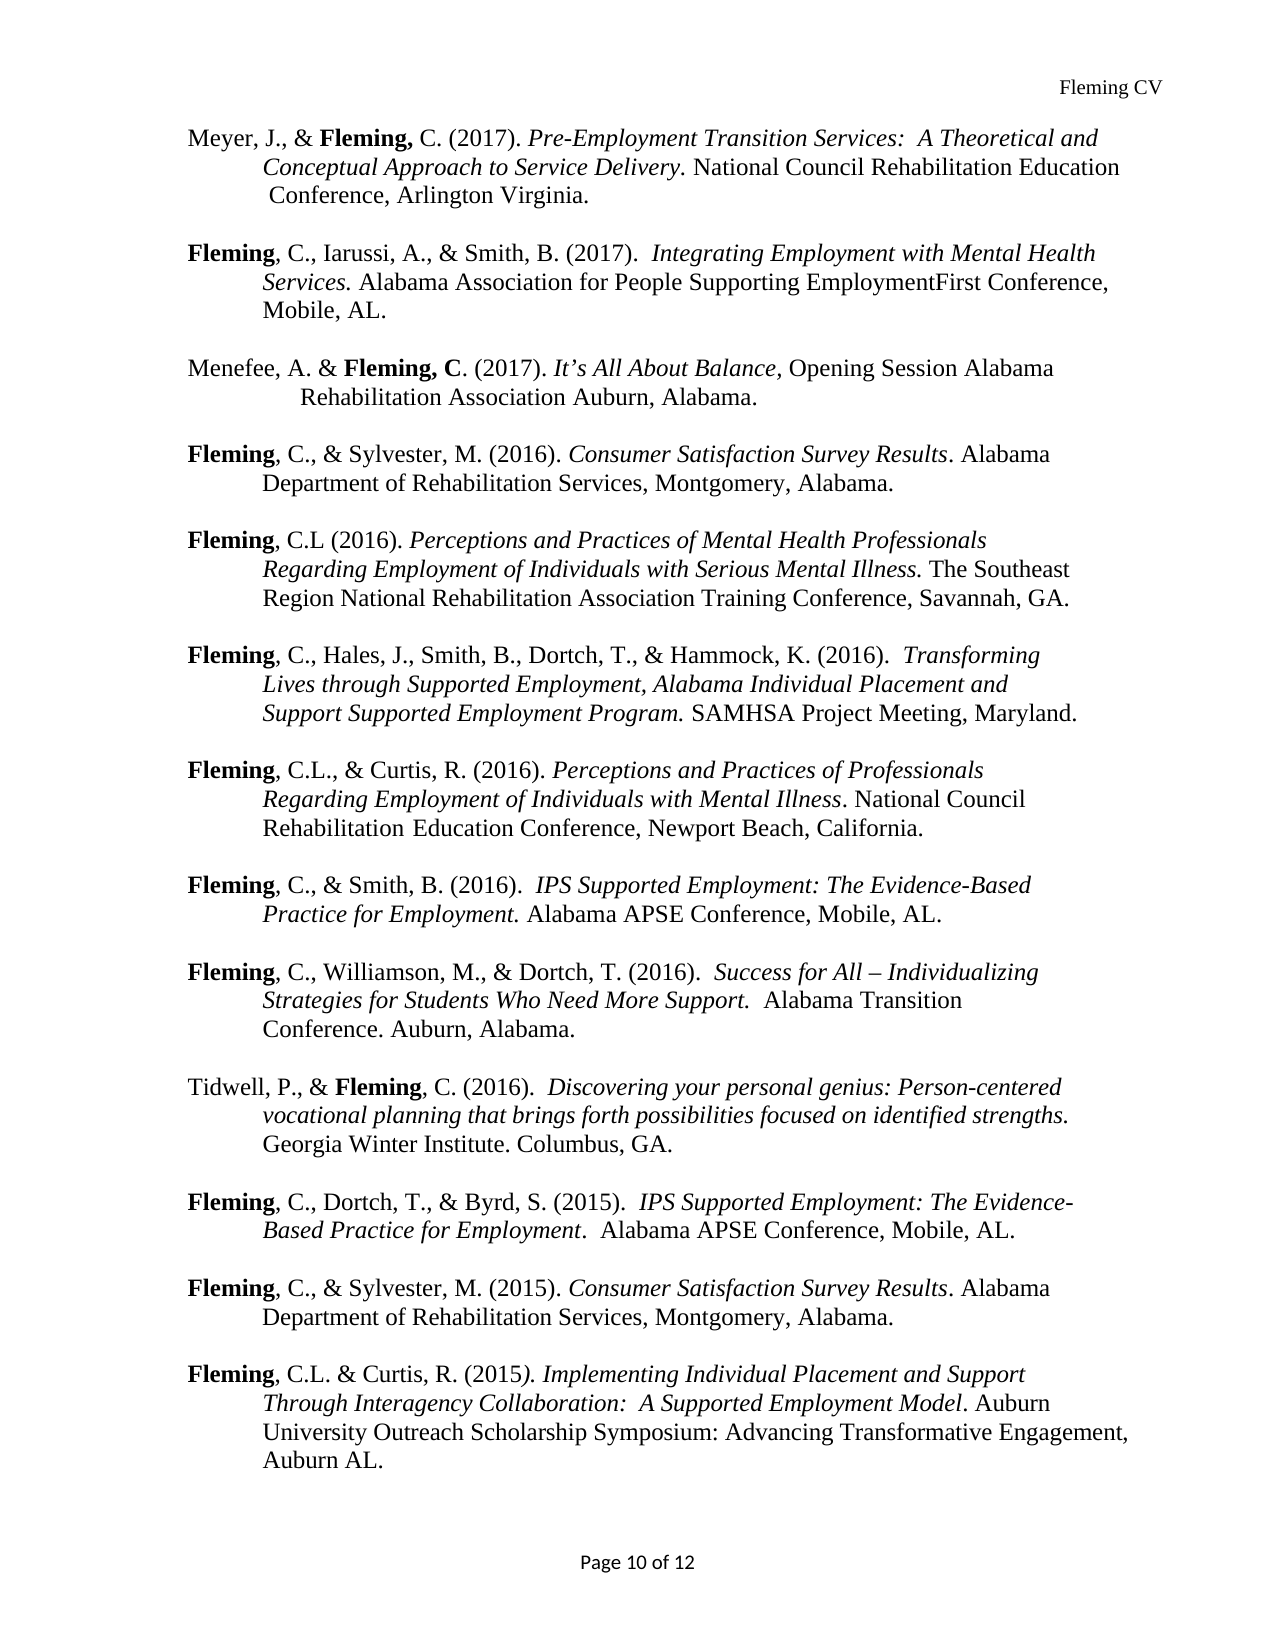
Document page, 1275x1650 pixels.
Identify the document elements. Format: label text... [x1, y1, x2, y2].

text Regarding Employment of Individuals with Serious Mental Illness. The Southeast [187, 554, 1162, 583]
text Through Interagency Collaboration: A Supported Employment Model. Auburn [187, 1388, 1162, 1417]
text University Outreach Scholarship Symposium: Advancing Transformative Engagement, Auburn AL. [187, 1417, 1162, 1474]
text Fleming, C.L. & Curtis, R. (2015). Implementing Individual Placement and Support [187, 1359, 1162, 1388]
text Department of Rehabilitation Services, Montgomery, Alabama. [187, 1302, 1162, 1331]
text Regarding Employment of Individuals with Mental Illness. National Council [187, 784, 1162, 813]
text Fleming, C., Iarussi, A., & Smith, B. (2017). Integrating Employment with Mental Health [187, 238, 1162, 267]
text Region National Rehabilitation Association Training Conference, Savannah, GA. [187, 583, 1162, 612]
text Fleming, C., Hales, J., Smith, B., Dortch, T., & Hammock, K. (2016). Transforming [187, 641, 1162, 669]
text Services. Alabama Association for People Supporting EmploymentFirst Conference, Mobile, AL. [225, 267, 1162, 324]
text Fleming, C., & Sylvester, M. (2015). Consumer Satisfaction Survey Results. Alabama [187, 1273, 1162, 1302]
text vocational planning that brings forth possibilities focused on identified strengths. [187, 1101, 1162, 1129]
text Lives through Supported Employment, Alabama Individual Placement and [187, 669, 1162, 698]
text Georgia Winter Institute. Columbus, GA. [187, 1129, 1162, 1158]
text Conference. Auburn, Alabama. [187, 1014, 1162, 1043]
text Rehabilitation Association Auburn, Alabama. [187, 382, 1162, 411]
text Fleming, C.L., & Curtis, R. (2016). Perceptions and Practices of Professionals [187, 756, 1162, 784]
text Based Practice for Employment. Alabama APSE Conference, Mobile, AL. [187, 1216, 1162, 1244]
text Fleming, C., Williamson, M., & Dortch, T. (2016). Success for All – Individualizing [187, 957, 1162, 986]
text Rehabilitation Education Conference, Newport Beach, California. [112, 813, 1162, 842]
text Fleming, C.L (2016). Perceptions and Practices of Mental Health Professionals [187, 526, 1162, 554]
text Menefee, A. & Fleming, C. (2017). It’s All About Balance, Opening Session Alabama [187, 353, 1162, 382]
text Fleming, C., & Sylvester, M. (2016). Consumer Satisfaction Survey Results. Alabama [187, 439, 1162, 468]
text Fleming, C., Dortch, T., & Byrd, S. (2015). IPS Supported Employment: The Evidence- [187, 1187, 1162, 1216]
text Conference, Arlington Virginia. [187, 181, 1162, 209]
text Fleming, C., & Smith, B. (2016). IPS Supported Employment: The Evidence-Based [187, 871, 1162, 899]
text Practice for Employment. Alabama APSE Conference, Mobile, AL. [187, 899, 1162, 928]
text Conceptual Approach to Service Delivery. National Council Rehabilitation Education [187, 152, 1162, 181]
text Tidwell, P., & Fleming, C. (2016). Discovering your personal genius: Person-centered [187, 1072, 1162, 1101]
text Support Supported Employment Program. SAMHSA Project Meeting, Maryland. [187, 698, 1162, 727]
text Meyer, J., & Fleming, C. (2017). Pre-Employment Transition Services: A Theoretical and [187, 123, 1162, 152]
text Strategies for Students Who Need More Support. Alabama Transition [187, 986, 1162, 1014]
text Department of Rehabilitation Services, Montgomery, Alabama. [187, 468, 1162, 497]
